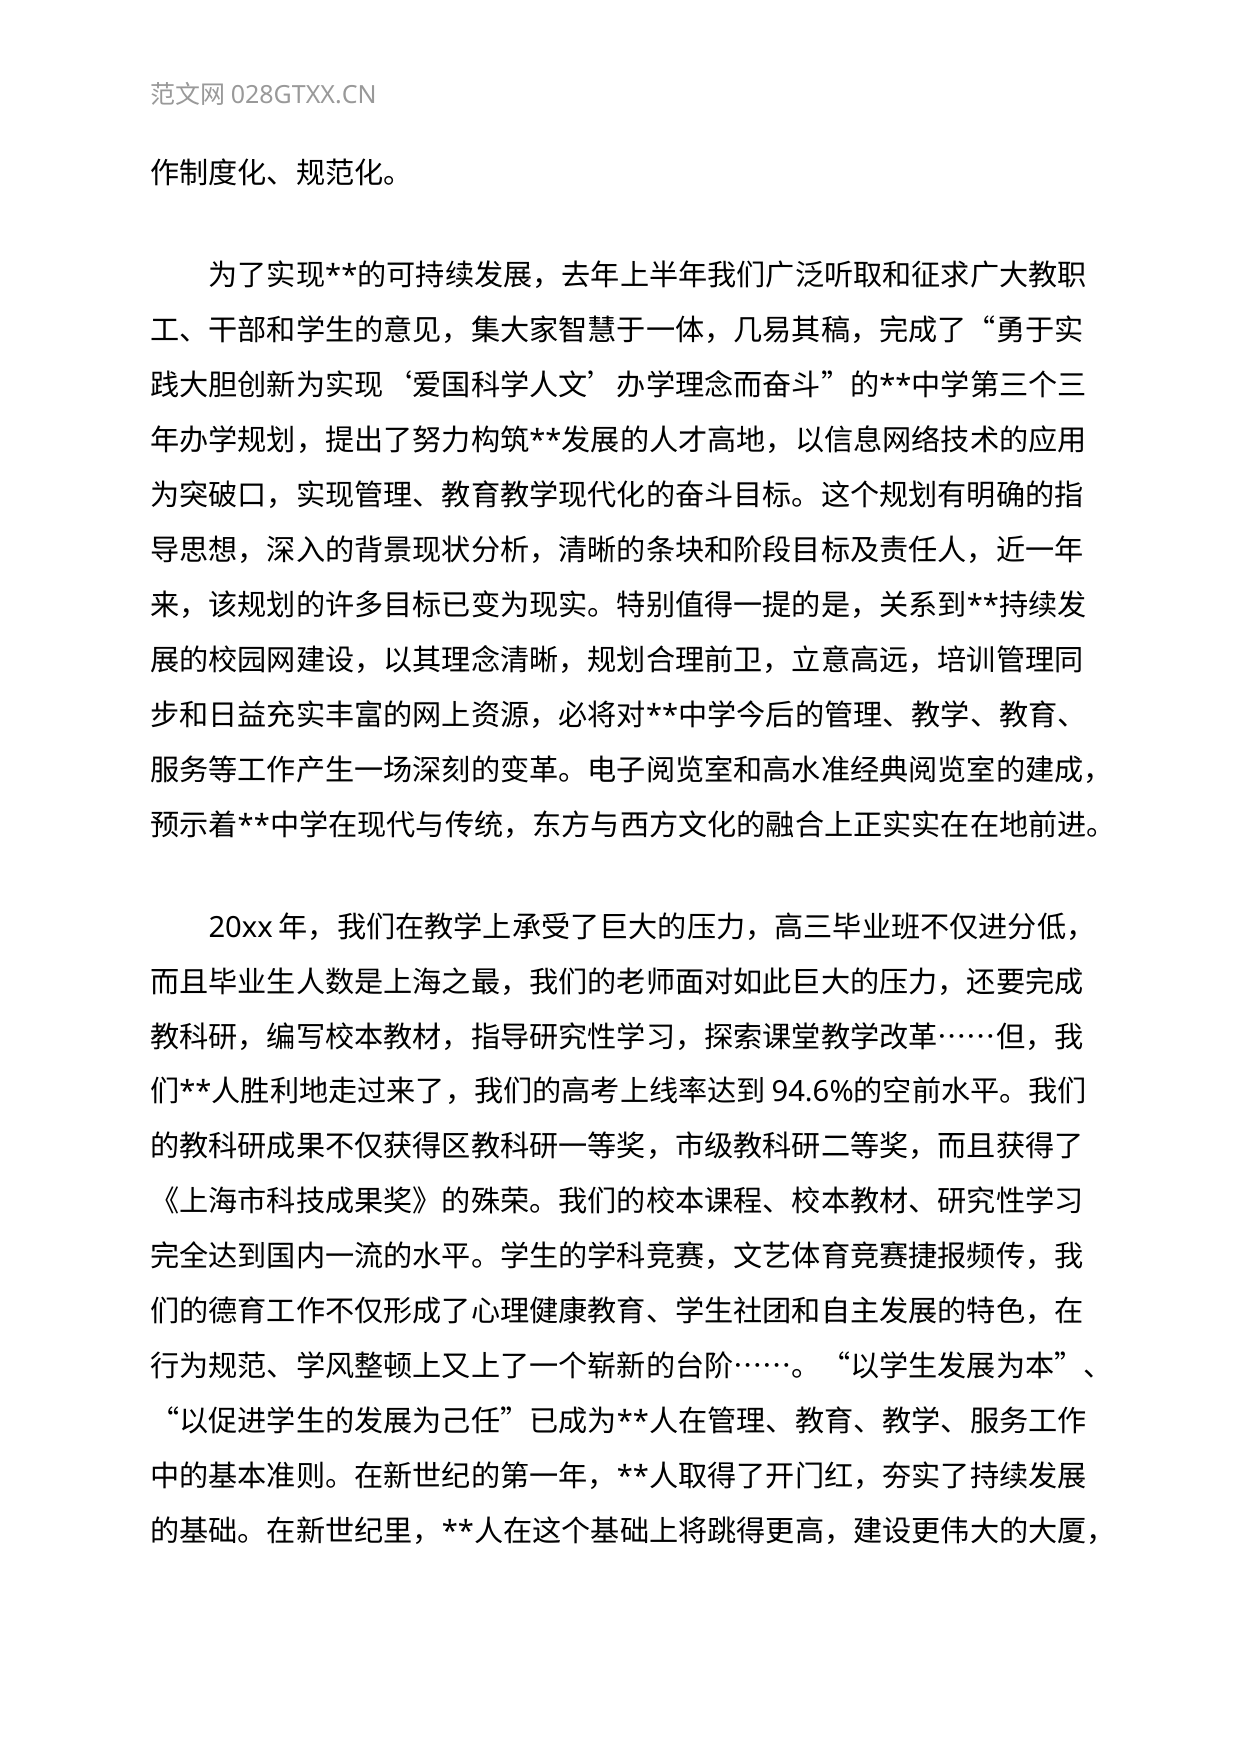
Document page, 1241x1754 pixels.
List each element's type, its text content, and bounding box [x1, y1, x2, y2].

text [150, 903, 1090, 1550]
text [150, 150, 1090, 192]
text 为了实现**的可持续发展，去年上半年我们广泛听取和征求广大教职工、干部和学生的意见，集大家智慧于一体，几易其稿，完成了“勇于实践大胆创新为实现‘爱国科学人文’办学理念而奋斗”的**中学第三个三年办学规划，提出了努力构筑**发展的人才高地，以信息网络技术的应用为突破口，实现管理、教育教学现代化的奋斗目标。这个规划有明确的指导思想，深入的背景现状分析，清晰的条块和阶段目标及责任人，近一年来，该规划的许多目标已变为现实。特别值得一提的是，关系到**持续发展的校园网建设，以其理念清晰，规划合理前卫，立意高远，培训管理同步和日益充实丰富的网上资源，必将对**中学今后的管理、教学、教育、服务等工作产生一场深刻的变革。电子阅览室和高水准经典阅览室的建成，预示着**中学在现代与传统，东方与西方文化的融合上正实实在在地前进。 [150, 252, 1090, 844]
